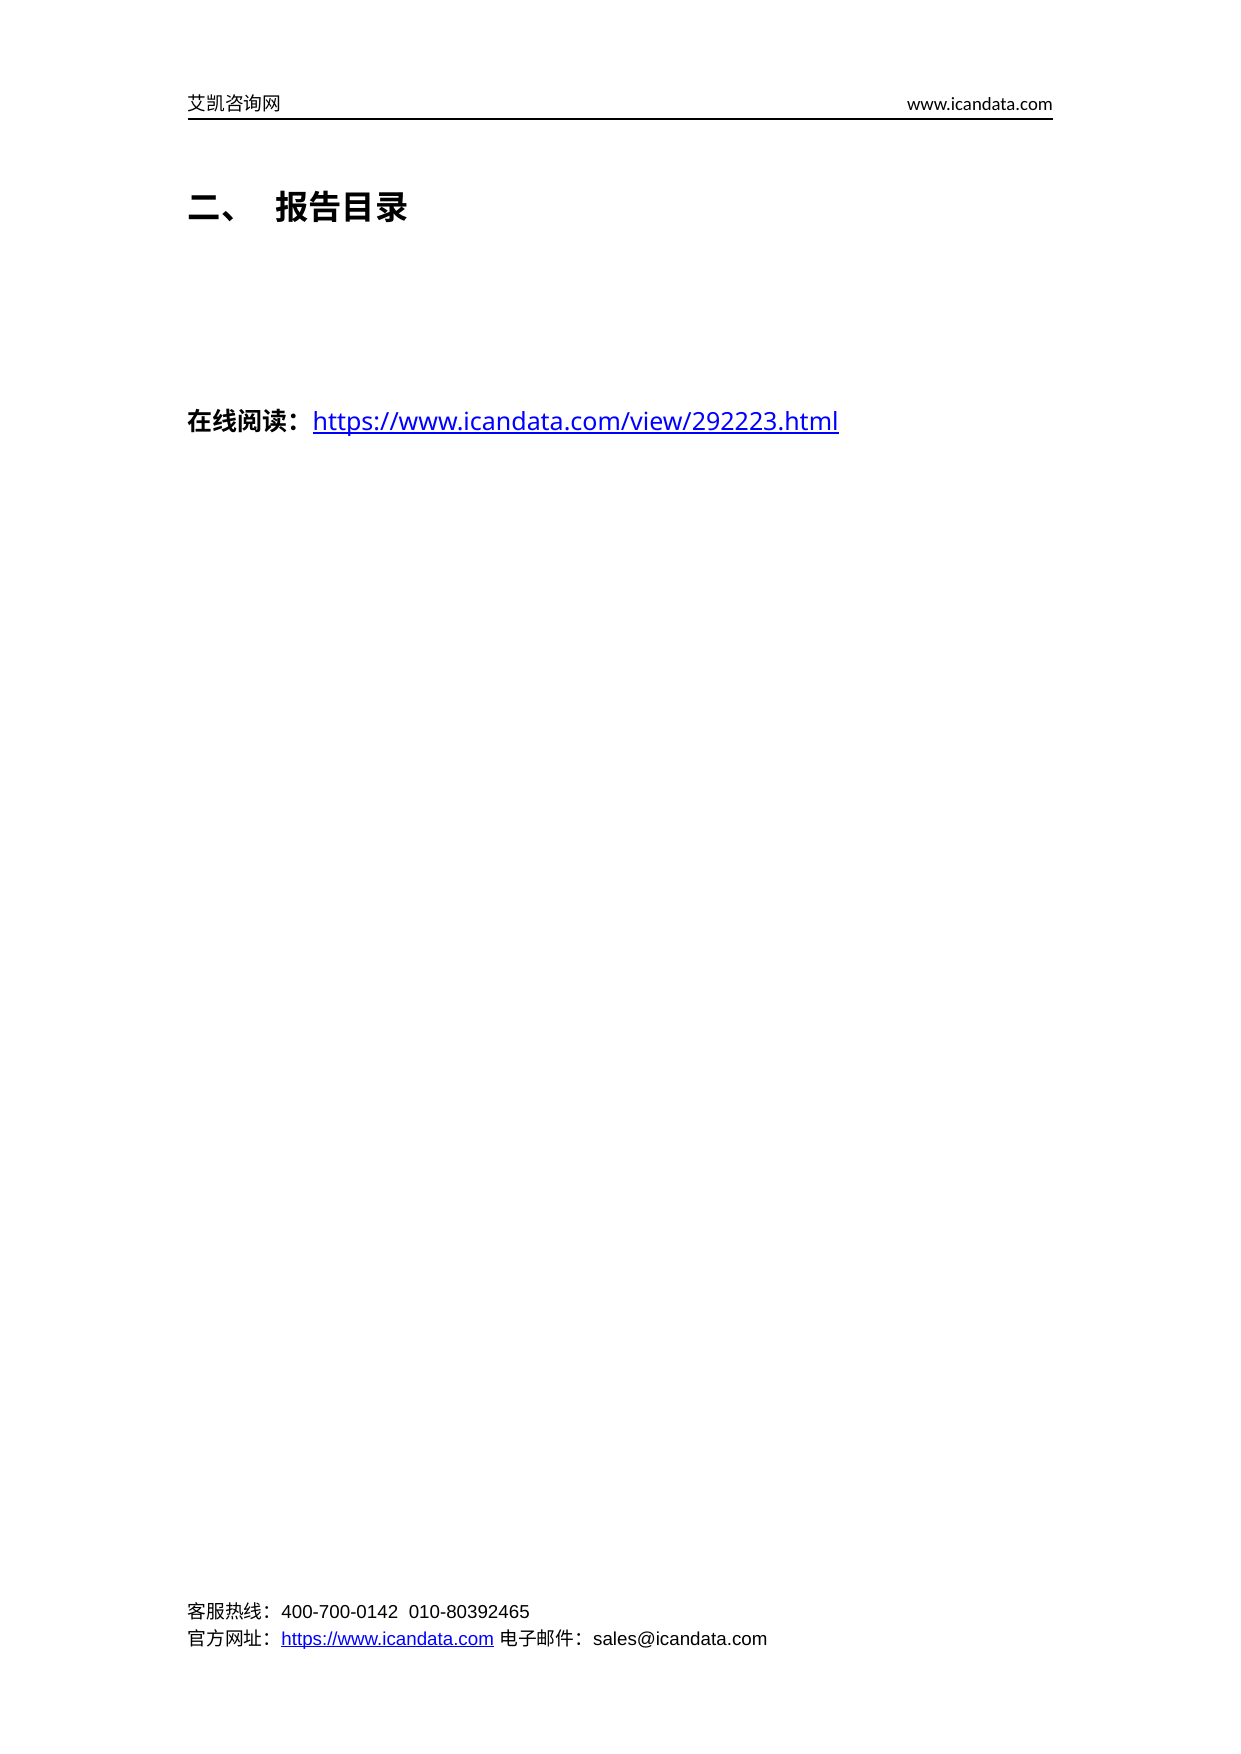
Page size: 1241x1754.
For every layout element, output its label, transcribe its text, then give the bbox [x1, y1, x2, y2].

text 在线阅读：https://www.icandata.com/view/292223.html [187, 387, 1053, 452]
subtitle 报告目录 [187, 172, 1053, 237]
